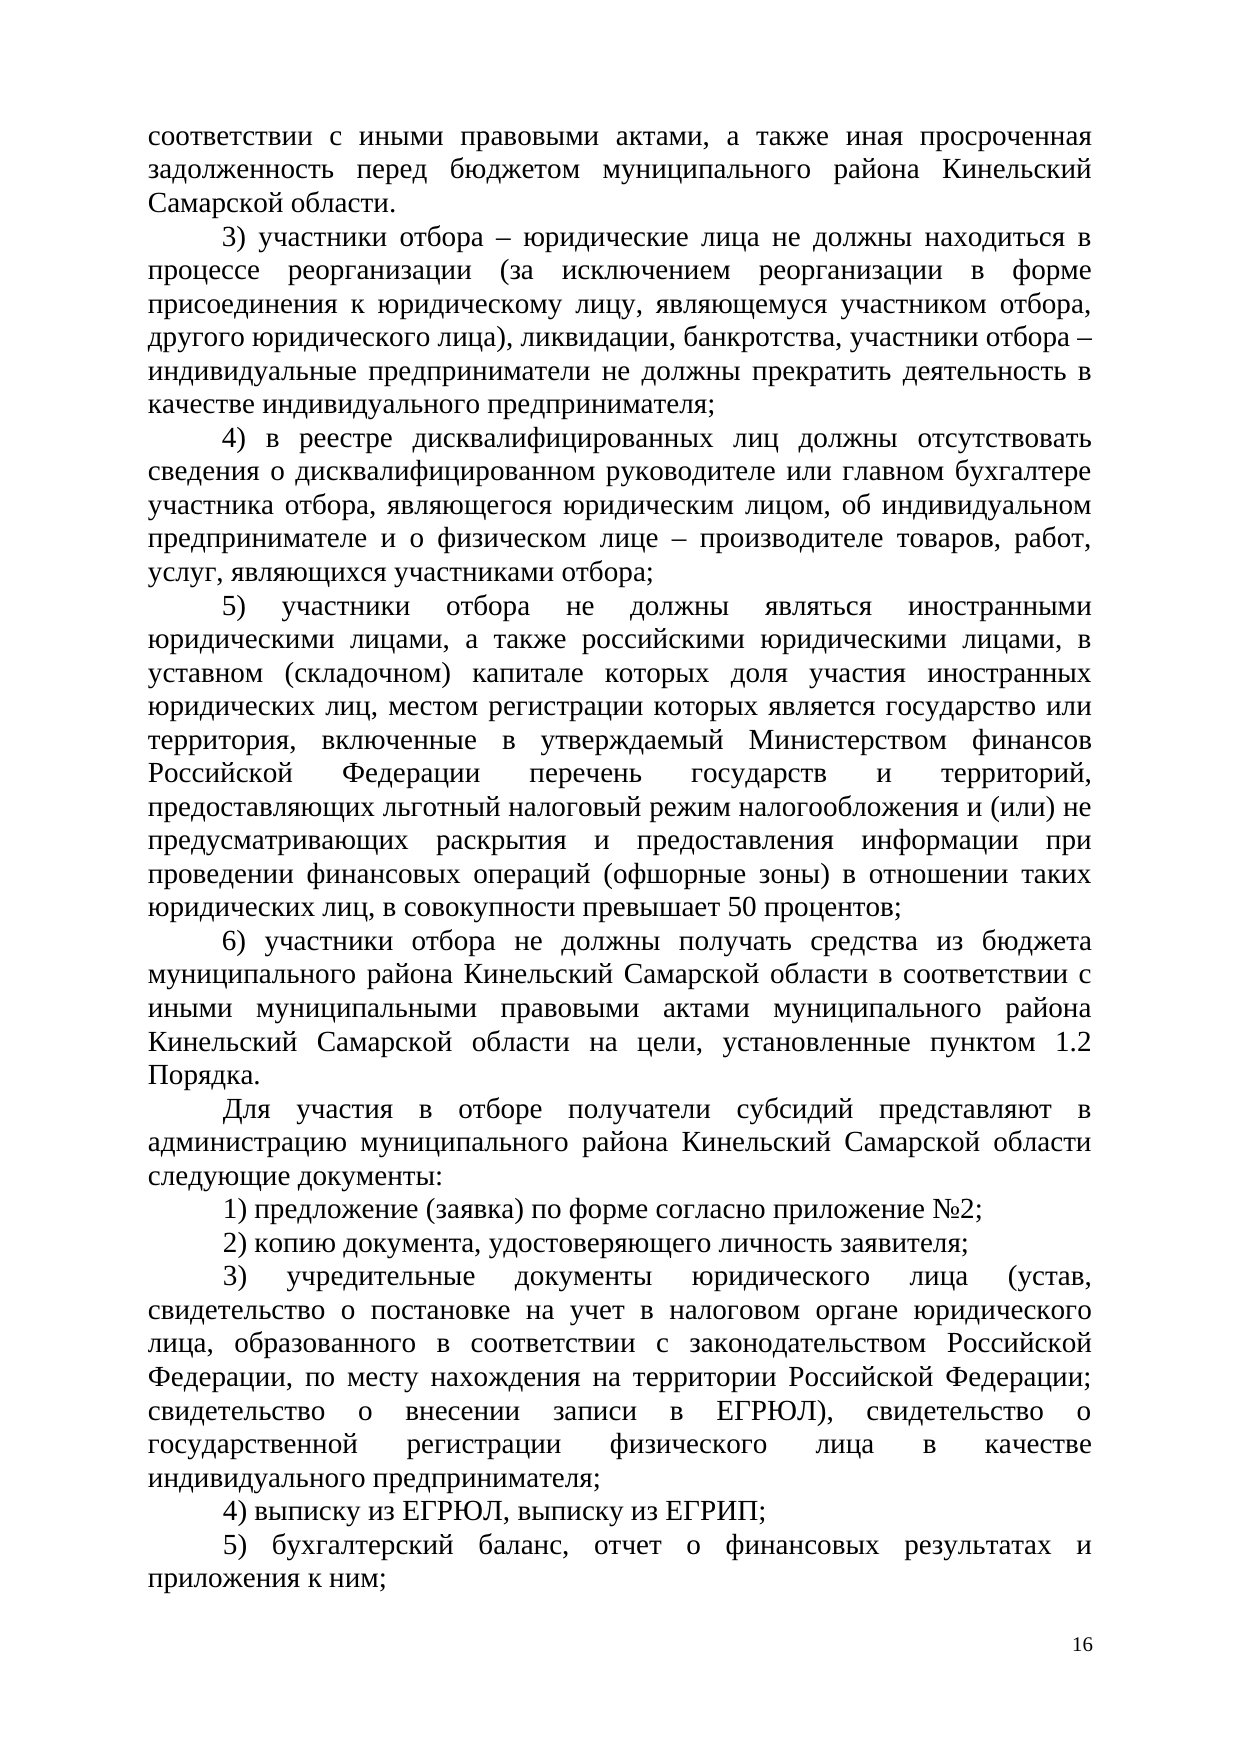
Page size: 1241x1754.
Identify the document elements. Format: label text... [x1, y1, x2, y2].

text 3) учредительные документы юридического лица (устав, свидетельство о постановке на учет в налоговом органе юридического лица, образованного в соответствии с законодательством Российской Федерации, по месту нахождения на территории Российской Федерации; свидетельство о внесении записи в ЕГРЮЛ), свидетельство о государственной регистрации физического лица в качестве индивидуального предпринимателя; [148, 1258, 1092, 1493]
text 2) копию документа, удостоверяющего личность заявителя; [148, 1225, 1092, 1258]
text 4) выписку из ЕГРЮЛ, выписку из ЕГРИП; [148, 1493, 1092, 1527]
text 1) предложение (заявка) по форме согласно приложение №2; [148, 1191, 1092, 1225]
text Для участия в отборе получатели субсидий представляют в администрацию муниципального района Кинельский Самарской области следующие документы: [148, 1091, 1092, 1191]
text 6) участники отбора не должны получать средства из бюджета муниципального района Кинельский Самарской области в соответствии с иными муниципальными правовыми актами муниципального района Кинельский Самарской области на цели, установленные пунктом 1.2 Порядка. [148, 923, 1092, 1091]
text 5) бухгалтерский баланс, отчет о финансовых результатах и приложения к ним; [148, 1527, 1092, 1594]
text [148, 118, 1092, 219]
text 3) участники отбора – юридические лица не должны находиться в процессе реорганизации (за исключением реорганизации в форме присоединения к юридическому лицу, являющемуся участником отбора, другого юридического лица), ликвидации, банкротства, участники отбора – индивидуальные предприниматели не должны прекратить деятельность в качестве индивидуального предпринимателя; [148, 219, 1092, 420]
text 5) участники отбора не должны являться иностранными юридическими лицами, а также российскими юридическими лицами, в уставном (складочном) капитале которых доля участия иностранных юридических лиц, местом регистрации которых является государство или территория, включенные в утверждаемый Министерством финансов Российской Федерации перечень государств и территорий, предоставляющих льготный налоговый режим налогообложения и (или) не предусматривающих раскрытия и предоставления информации при проведении финансовых операций (офшорные зоны) в отношении таких юридических лиц, в совокупности превышает 50 процентов; [148, 588, 1092, 923]
text 4) в реестре дисквалифицированных лиц должны отсутствовать сведения о дисквалифицированном руководителе или главном бухгалтере участника отбора, являющегося юридическим лицом, об индивидуальном предпринимателе и о физическом лице – производителе товаров, работ, услуг, являющихся участниками отбора; [148, 420, 1092, 588]
